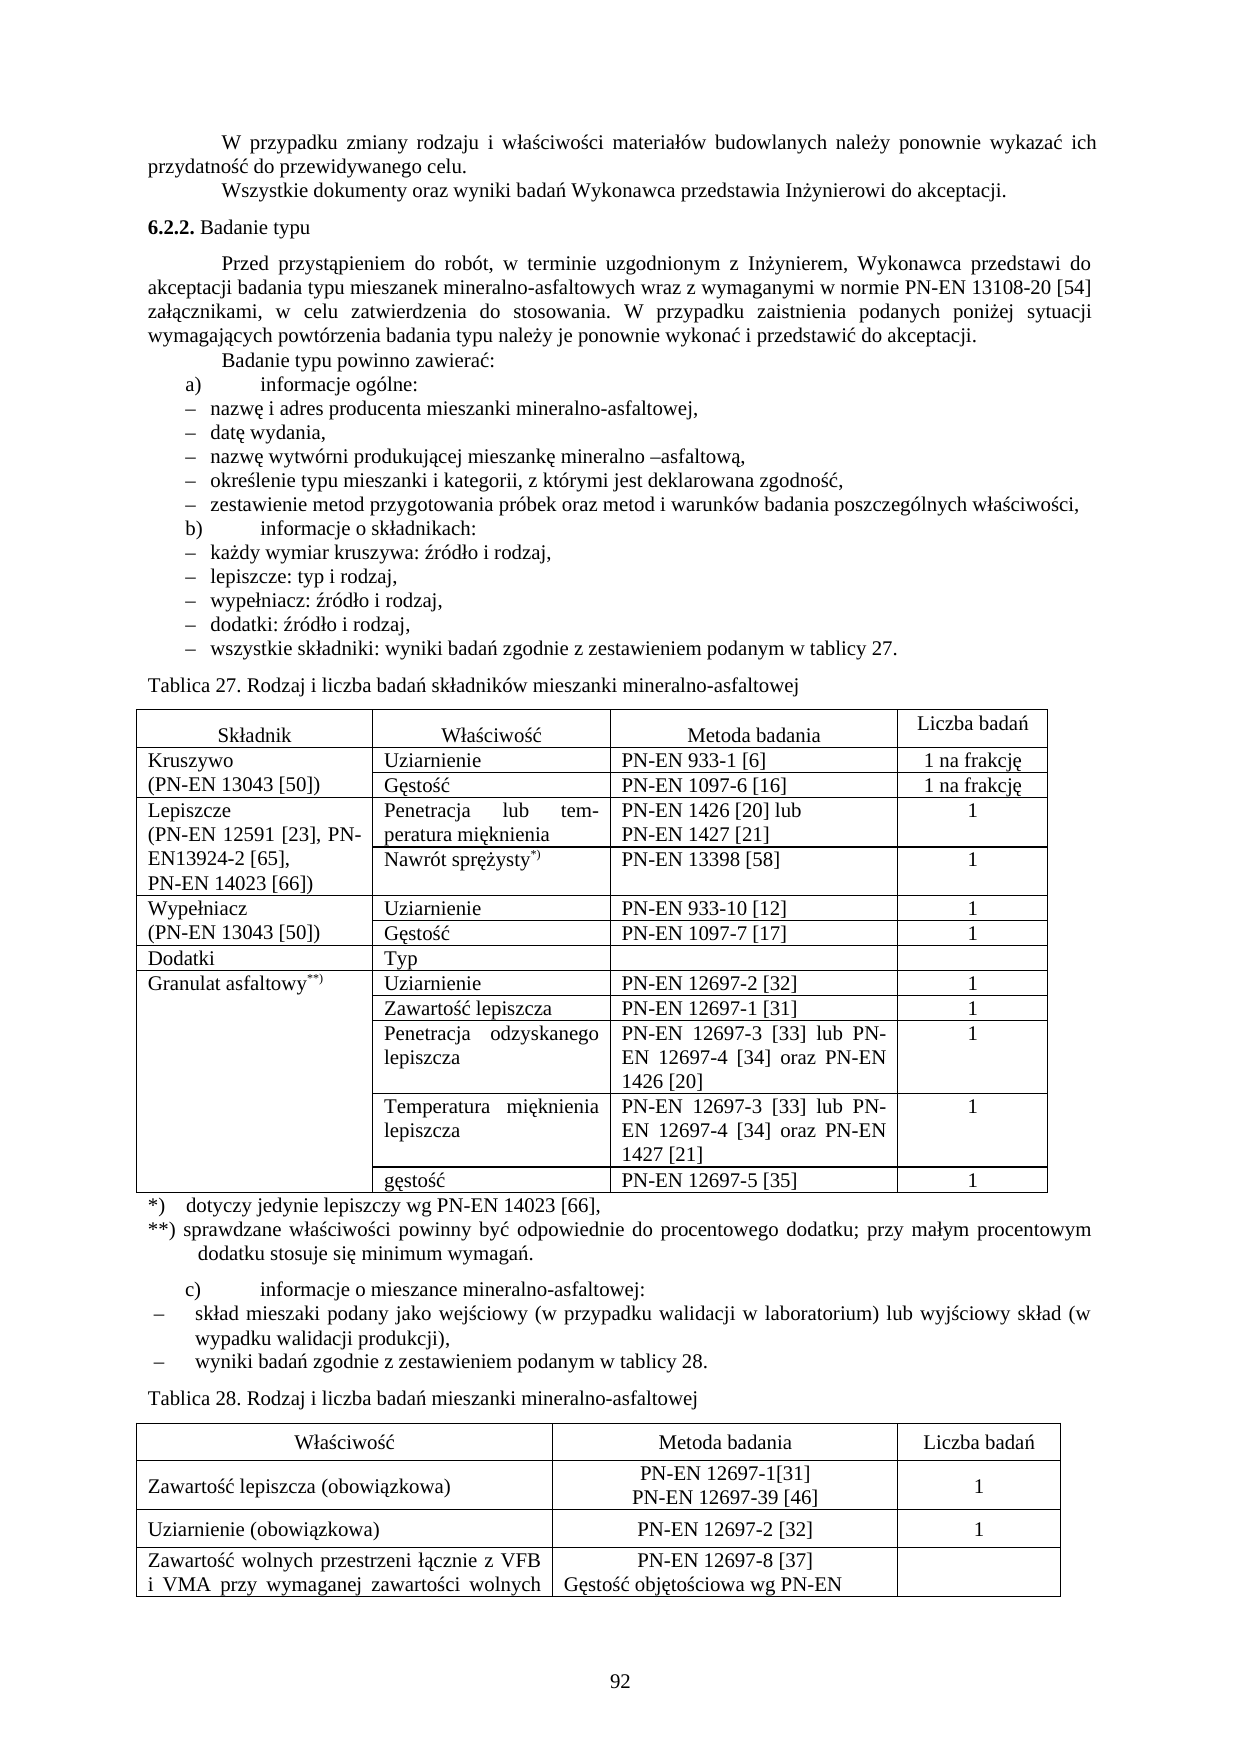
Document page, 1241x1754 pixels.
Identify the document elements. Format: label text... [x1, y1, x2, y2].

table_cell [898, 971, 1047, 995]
list informacje o składnikach: [185, 516, 1093, 540]
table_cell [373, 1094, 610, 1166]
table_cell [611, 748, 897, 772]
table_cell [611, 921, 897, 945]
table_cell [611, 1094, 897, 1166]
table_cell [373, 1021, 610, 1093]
list nazwę i adres producenta mieszanki mineralno-asfaltowej, [185, 396, 1093, 420]
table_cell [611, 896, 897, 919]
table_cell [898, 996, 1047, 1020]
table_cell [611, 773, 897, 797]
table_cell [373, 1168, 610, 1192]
text W przypadku zmiany rodzaju i właściwości materiałów budowlanych należy ponownie wykazać ich przydatność do przewidywanego celu. [148, 130, 1098, 178]
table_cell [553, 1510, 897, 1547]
list lepiszcze: typ i rodzaj, [185, 564, 1093, 588]
list skład mieszaki podany jako wejściowy (w przypadku walidacji w laboratorium) lub wyjściowy skład (w wypadku walidacji produkcji), [153, 1301, 1093, 1349]
text *) dotyczy jedynie lepiszczy wg PN-EN 14023 [66], [148, 1193, 1093, 1217]
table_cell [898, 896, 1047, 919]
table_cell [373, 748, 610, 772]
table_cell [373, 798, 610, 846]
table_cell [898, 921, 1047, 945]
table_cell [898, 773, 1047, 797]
text Tablica 27. Rodzaj i liczba badań składników mieszanki mineralno-asfaltowej [148, 673, 1093, 697]
list informacje o mieszance mineralno-asfaltowej: [185, 1277, 1093, 1301]
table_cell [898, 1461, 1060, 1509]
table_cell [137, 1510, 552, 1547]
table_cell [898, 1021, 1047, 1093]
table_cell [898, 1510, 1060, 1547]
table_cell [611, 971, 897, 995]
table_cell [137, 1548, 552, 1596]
text Badanie typu powinno zawierać: [148, 347, 1093, 372]
text Przed przystąpieniem do robót, w terminie uzgodnionym z Inżynierem, Wykonawca przedstawi do akceptacji badania typu mieszanek mineralno-asfaltowych wraz z wymaganymi w normie PN-EN 13108-20 [54] załącznikami, w celu zatwierdzenia do stosowania. W przypadku zaistnienia podanych poniżej sytuacji wymagających powtórzenia badania typu należy je ponownie wykonać i przedstawić do akceptacji. [148, 251, 1093, 347]
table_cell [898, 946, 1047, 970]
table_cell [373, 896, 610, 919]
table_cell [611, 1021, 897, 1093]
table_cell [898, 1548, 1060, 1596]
list każdy wymiar kruszywa: źródło i rodzaj, [185, 540, 1093, 564]
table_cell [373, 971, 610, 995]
list zestawienie metod przygotowania próbek oraz metod i warunków badania poszczególnych właściwości, [185, 492, 1093, 516]
list datę wydania, [185, 420, 1093, 444]
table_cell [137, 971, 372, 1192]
list Wszystkie dokumenty oraz wyniki badań Wykonawca przedstawia Inżynierowi do akceptacji. [148, 178, 1093, 202]
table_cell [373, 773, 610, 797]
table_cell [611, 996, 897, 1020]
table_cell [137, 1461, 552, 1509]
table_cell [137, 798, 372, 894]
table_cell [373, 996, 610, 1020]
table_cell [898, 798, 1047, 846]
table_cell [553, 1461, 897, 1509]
list informacje ogólne: [185, 372, 1093, 396]
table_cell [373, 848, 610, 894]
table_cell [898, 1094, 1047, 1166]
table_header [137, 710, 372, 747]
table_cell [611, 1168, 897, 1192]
text **) sprawdzane właściwości powinny być odpowiednie do procentowego dodatku; przy małym procentowym dodatku stosuje się minimum wymagań. [148, 1217, 1093, 1265]
list wyniki badań zgodnie z zestawieniem podanym w tablicy 28. [153, 1349, 1093, 1373]
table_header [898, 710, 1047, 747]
list określenie typu mieszanki i kategorii, z którymi jest deklarowana zgodność, [185, 468, 1093, 492]
list nazwę wytwórni produkującej mieszankę mineralno –asfaltową, [185, 444, 1093, 468]
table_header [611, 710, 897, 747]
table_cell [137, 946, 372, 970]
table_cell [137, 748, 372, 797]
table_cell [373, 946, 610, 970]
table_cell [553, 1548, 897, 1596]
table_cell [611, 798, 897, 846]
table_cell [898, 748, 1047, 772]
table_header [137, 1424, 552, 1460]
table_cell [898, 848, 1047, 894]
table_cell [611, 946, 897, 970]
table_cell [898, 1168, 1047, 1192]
text Tablica 28. Rodzaj i liczba badań mieszanki mineralno-asfaltowej [148, 1386, 1093, 1410]
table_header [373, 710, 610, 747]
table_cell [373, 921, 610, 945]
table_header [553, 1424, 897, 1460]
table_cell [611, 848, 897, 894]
list wypełniacz: źródło i rodzaj, [185, 588, 1093, 612]
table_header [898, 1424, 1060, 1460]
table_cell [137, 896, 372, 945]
list dodatki: źródło i rodzaj, [185, 612, 1093, 636]
text 6.2.2. Badanie typu [148, 215, 1093, 239]
list wszystkie składniki: wyniki badań zgodnie z zestawieniem podanym w tablicy 27. [185, 636, 1093, 660]
